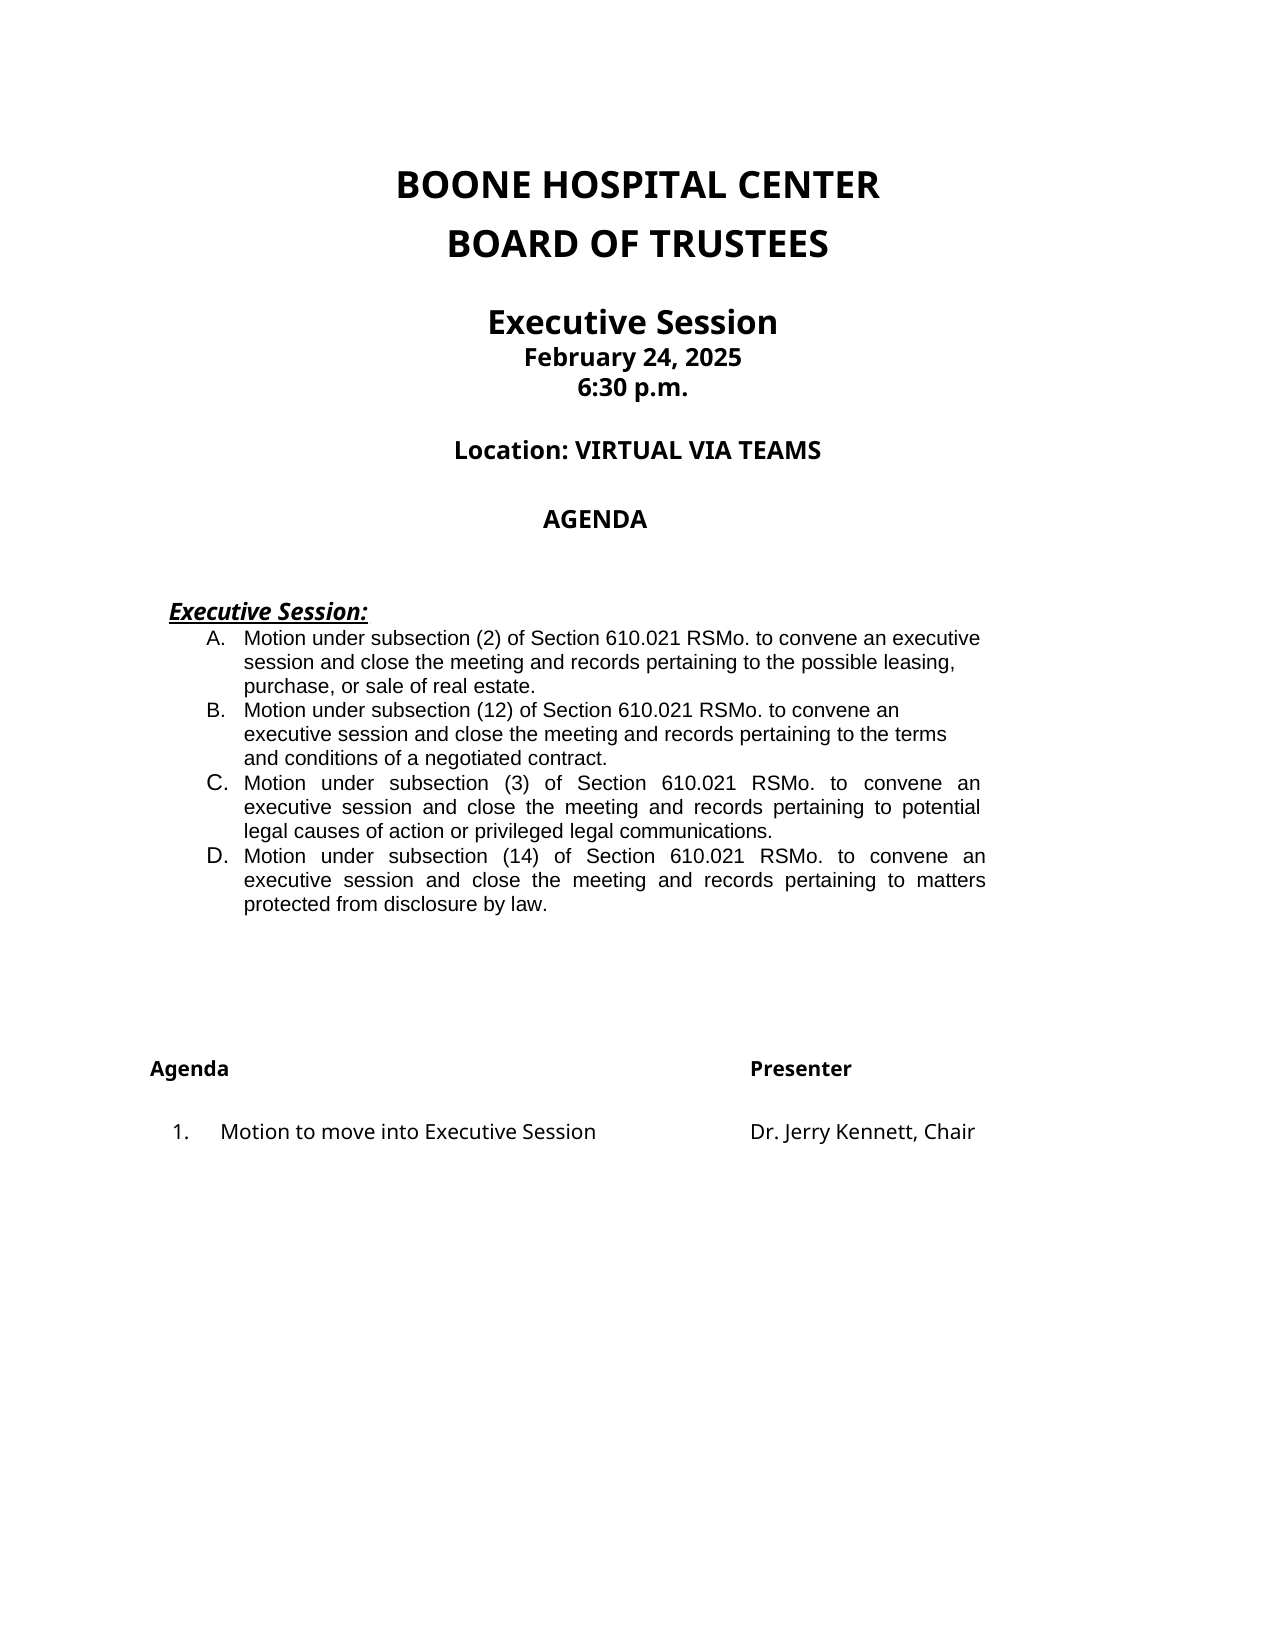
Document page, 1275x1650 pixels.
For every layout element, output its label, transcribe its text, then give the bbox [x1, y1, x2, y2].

text 6:30 p.m. [150, 373, 1116, 403]
text February 24, 2025 [150, 343, 1116, 373]
list Motion to move into Executive Session Dr. Jerry Kennett, Chair [172, 1117, 1125, 1145]
list Motion under subsection (2) of Section 610.021 RSMo. to convene an executive session and close the meeting and records pertaining to the possible leasing, purchase, or sale of real estate. [206, 626, 1012, 698]
text BOONE HOSPITAL CENTER [150, 158, 1125, 209]
list Motion under subsection (12) of Section 610.021 RSMo. to convene an executive session and close the meeting and records pertaining to the terms and conditions of a negotiated contract. [206, 698, 986, 770]
text Agenda Presenter [150, 1054, 1125, 1083]
text AGENDA [484, 501, 706, 535]
text BOARD OF TRUSTEES [150, 217, 1125, 268]
list Motion under subsection (3) of Section 610.021 RSMo. to convene an executive session and close the meeting and records pertaining to potential legal causes of action or privileged legal communications. [206, 770, 981, 843]
text Location: VIRTUAL VIA TEAMS [150, 433, 1125, 467]
text Executive Session [141, 302, 1125, 343]
list Motion under subsection (14) of Section 610.021 RSMo. to convene an executive session and close the meeting and records pertaining to matters protected from disclosure by law. [206, 843, 986, 916]
text Executive Session: [169, 597, 1125, 626]
